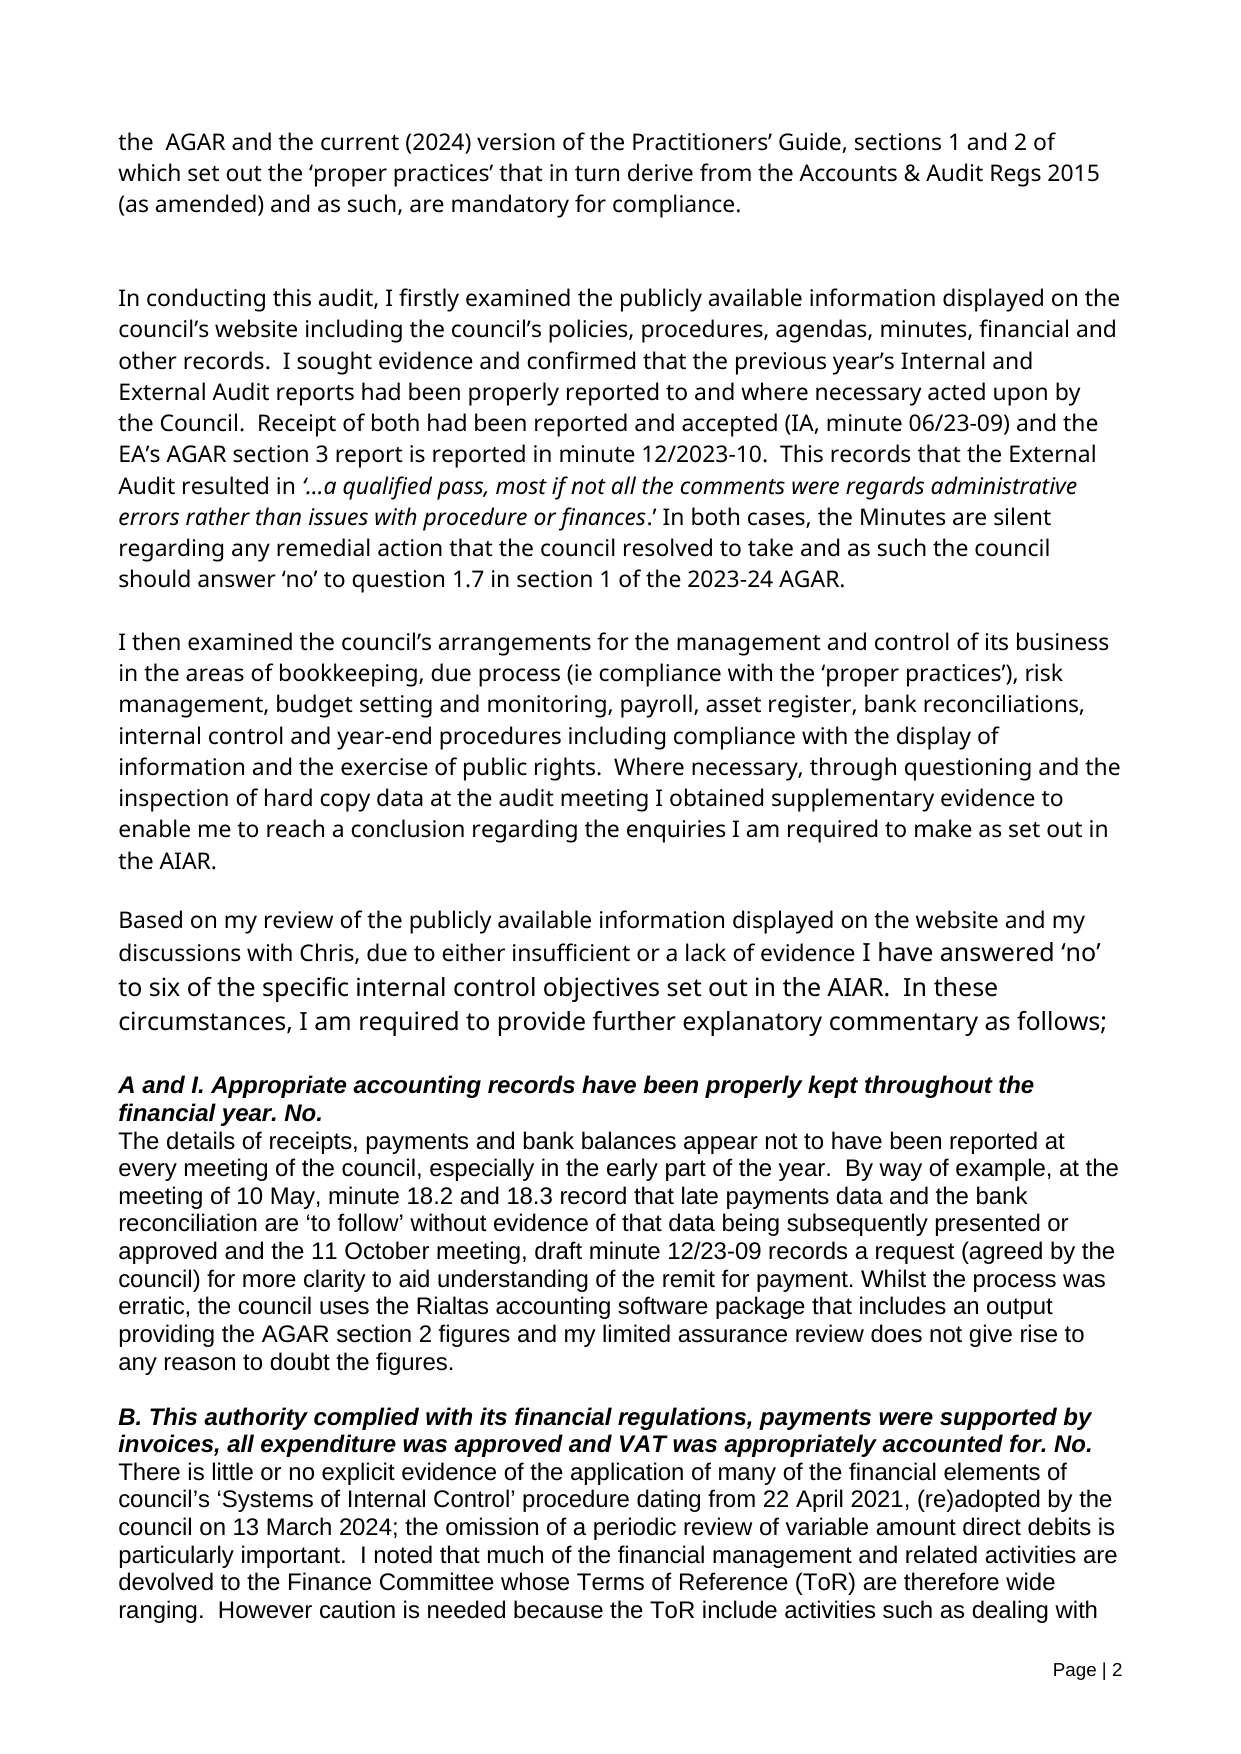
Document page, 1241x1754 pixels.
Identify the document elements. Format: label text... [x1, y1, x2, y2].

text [118, 126, 1122, 904]
text Based on my review of the publicly available information displayed on the website and my discussions with Chris, due to either insufficient or a lack of evidence I have answered ‘no’ to six of the specific internal control objectives set out in the AIAR. In these circumstances, I am required to provide further explanatory commentary as follows; [118, 904, 1122, 1037]
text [118, 1071, 1122, 1623]
